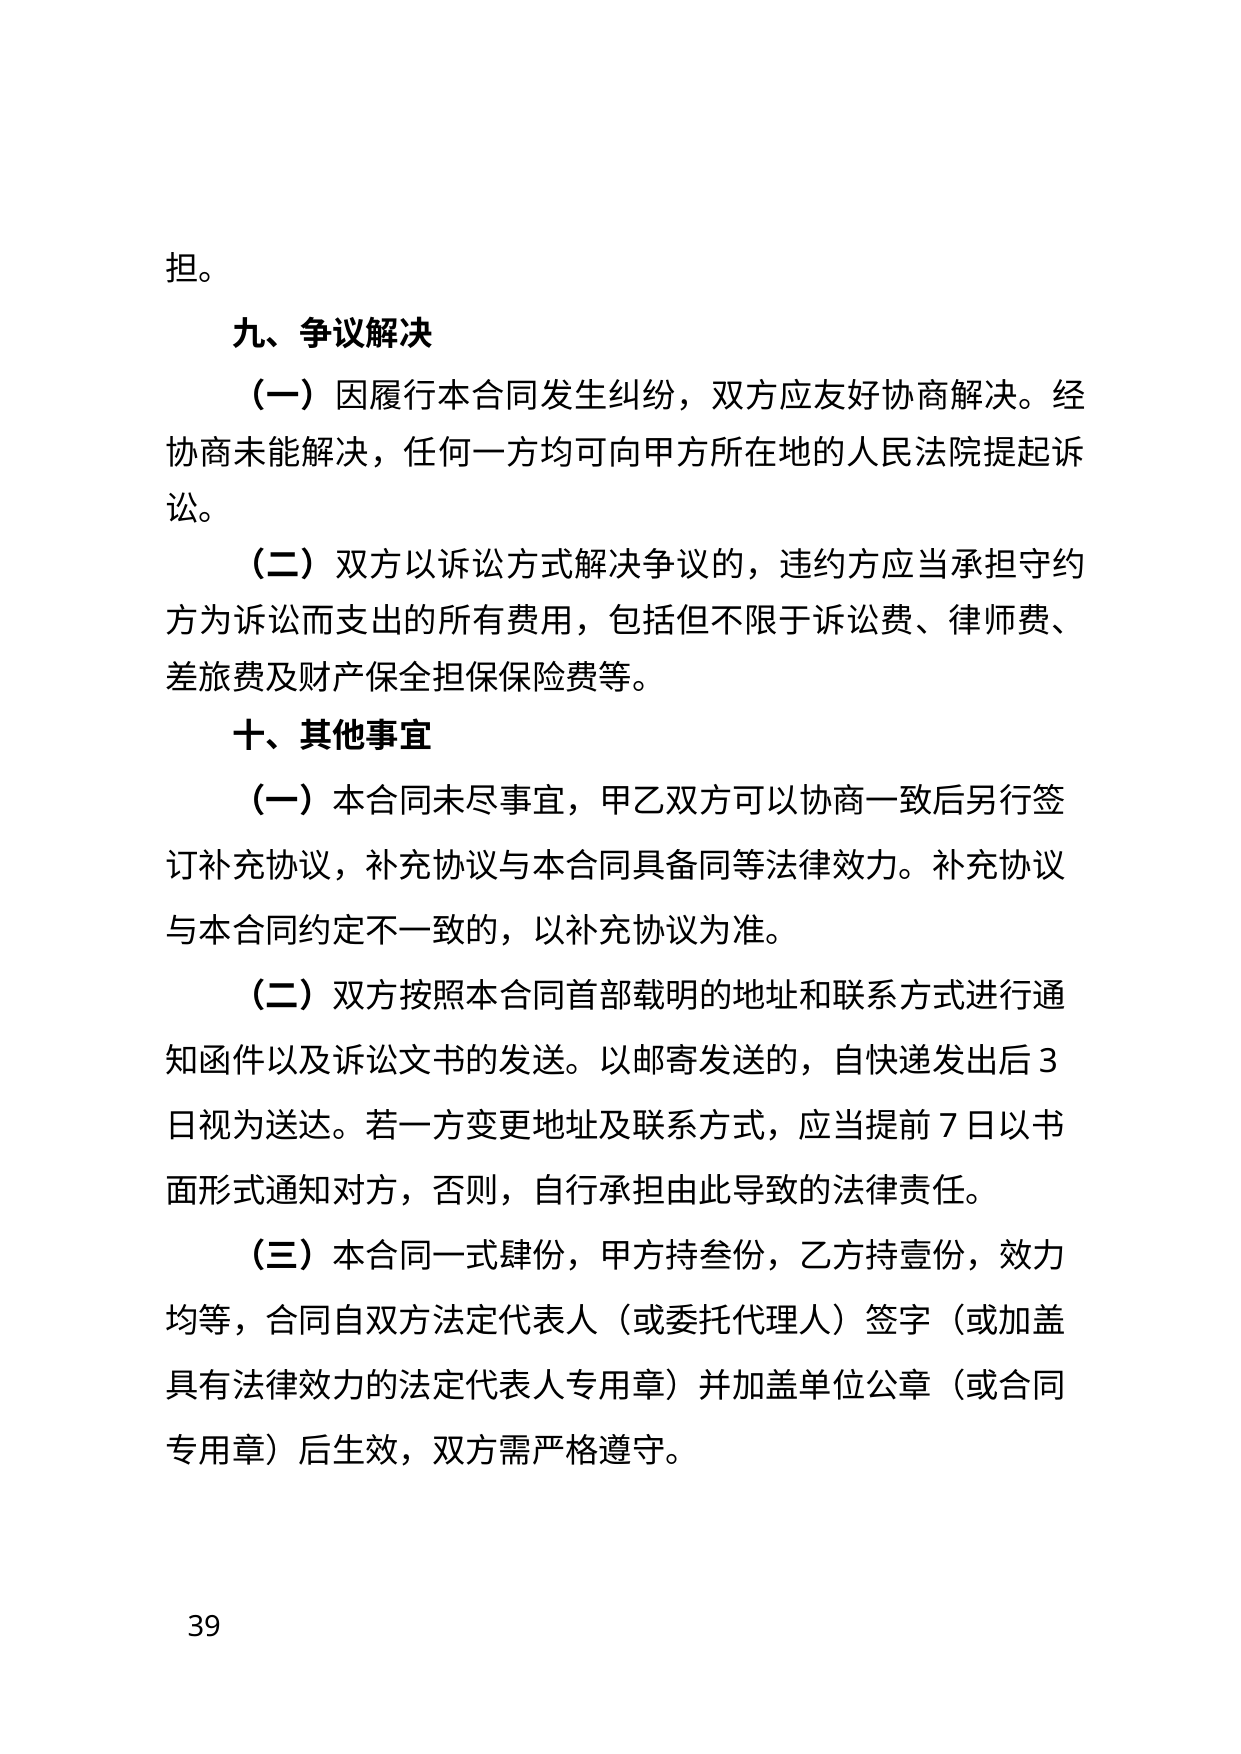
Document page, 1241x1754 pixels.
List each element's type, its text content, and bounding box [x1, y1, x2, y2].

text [165, 233, 1087, 298]
text （二）双方按照本合同首部载明的地址和联系方式进行通知函件以及诉讼文书的发送。以邮寄发送的，自快递发出后3日视为送达。若一方变更地址及联系方式，应当提前7日以书面形式通知对方，否则，自行承担由此导致的法律责任。 [165, 960, 1087, 1220]
text （一）因履行本合同发生纠纷，双方应友好协商解决。经协商未能解决，任何一方均可向甲方所在地的人民法院提起诉讼。 [165, 363, 1087, 532]
text （一）本合同未尽事宜，甲乙双方可以协商一致后另行签订补充协议，补充协议与本合同具备同等法律效力。补充协议与本合同约定不一致的，以补充协议为准。 [165, 765, 1087, 960]
text 九、争议解决 [165, 298, 1087, 363]
text （二）双方以诉讼方式解决争议的，违约方应当承担守约方为诉讼而支出的所有费用，包括但不限于诉讼费、律师费、差旅费及财产保全担保保险费等。 [165, 532, 1087, 700]
text （三）本合同一式肆份，甲方持叁份，乙方持壹份，效力均等，合同自双方法定代表人（或委托代理人）签字（或加盖具有法律效力的法定代表人专用章）并加盖单位公章（或合同专用章）后生效，双方需严格遵守。 [165, 1220, 1087, 1480]
text 十、其他事宜 [165, 700, 1087, 765]
